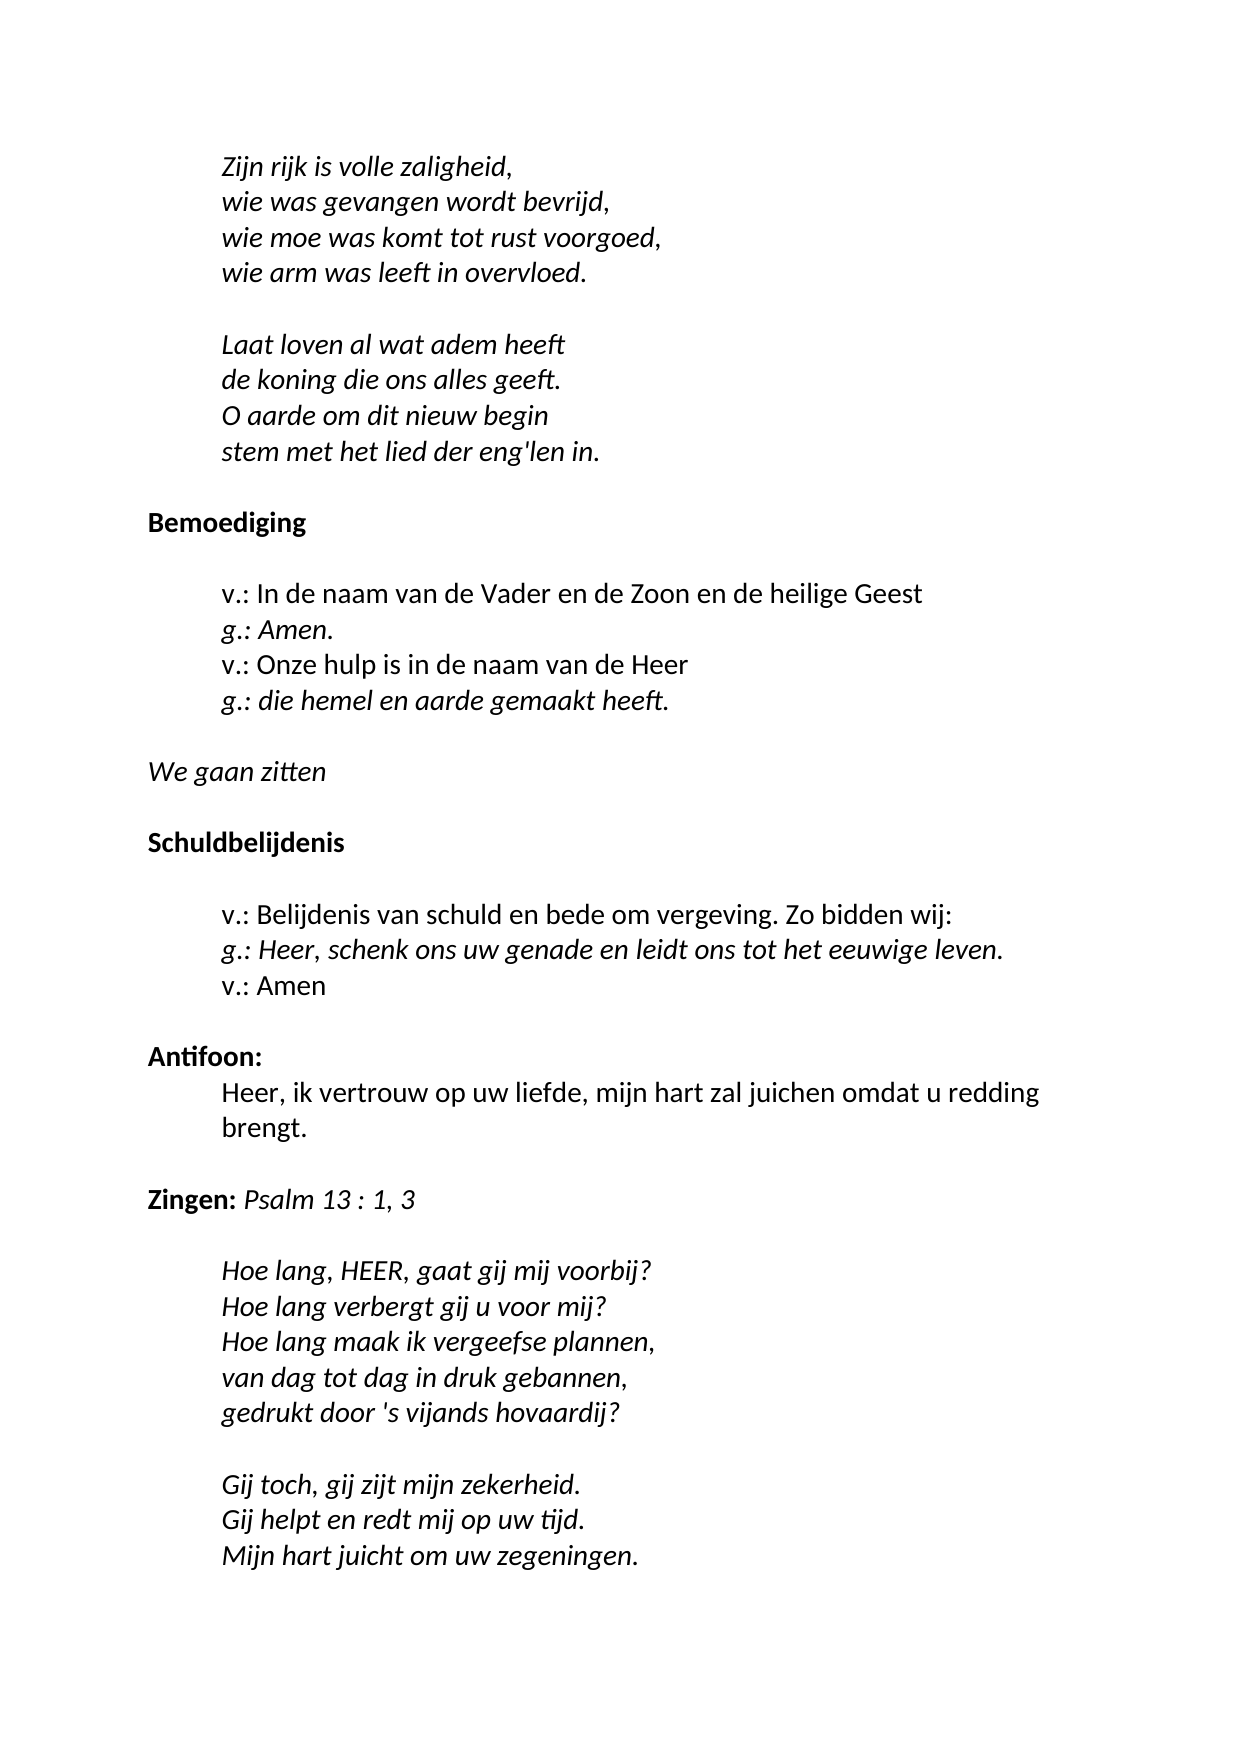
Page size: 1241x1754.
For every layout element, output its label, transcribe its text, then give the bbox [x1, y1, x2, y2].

text Gij toch, gij zijt mijn zekerheid. [221, 1466, 1093, 1501]
text Antifoon: [148, 1038, 1093, 1074]
text wie moe was komt tot rust voorgoed, [221, 219, 1093, 254]
text Heer, ik vertrouw op uw liefde, mijn hart zal juichen omdat u redding [148, 1074, 1093, 1109]
text v.: Onze hulp is in de naam van de Heer [221, 646, 1093, 682]
text Mijn hart juicht om uw zegeningen. [221, 1537, 1093, 1573]
text Laat loven al wat adem heeft [221, 326, 1093, 361]
text g.: Amen. [221, 611, 1093, 646]
text v.: Belijdenis van schuld en bede om vergeving. Zo bidden wij: [221, 896, 1093, 931]
text Zijn rijk is volle zaligheid, [221, 148, 1093, 183]
text wie was gevangen wordt bevrijd, [221, 183, 1093, 219]
text de koning die ons alles geeft. [221, 361, 1093, 397]
text Hoe lang verbergt gij u voor mij? [221, 1288, 1093, 1323]
text g.: die hemel en aarde gemaakt heeft. [221, 682, 1093, 718]
text Bemoediging [148, 504, 1093, 539]
text wie arm was leeft in overvloed. [221, 254, 1093, 290]
text Hoe lang maak ik vergeefse plannen, [221, 1323, 1093, 1359]
text O aarde om dit nieuw begin [221, 397, 1093, 433]
text Hoe lang, HEER, gaat gij mij voorbij? [221, 1252, 1093, 1288]
text van dag tot dag in druk gebannen, [221, 1359, 1093, 1394]
text gedrukt door 's vijands hovaardij? [221, 1394, 1093, 1430]
text Schuldbelijdenis [148, 824, 1093, 860]
text We gaan zitten [148, 753, 1093, 789]
text v.: In de naam van de Vader en de Zoon en de heilige Geest [221, 575, 1093, 611]
text Zingen: Psalm 13 : 1, 3 [148, 1181, 1093, 1216]
text Gij helpt en redt mij op uw tijd. [221, 1501, 1093, 1537]
text v.: Amen [221, 967, 1093, 1003]
text stem met het lied der eng'len in. [221, 433, 1093, 468]
text brengt. [148, 1109, 1093, 1145]
text g.: Heer, schenk ons uw genade en leidt ons tot het eeuwige leven. [221, 931, 1093, 967]
